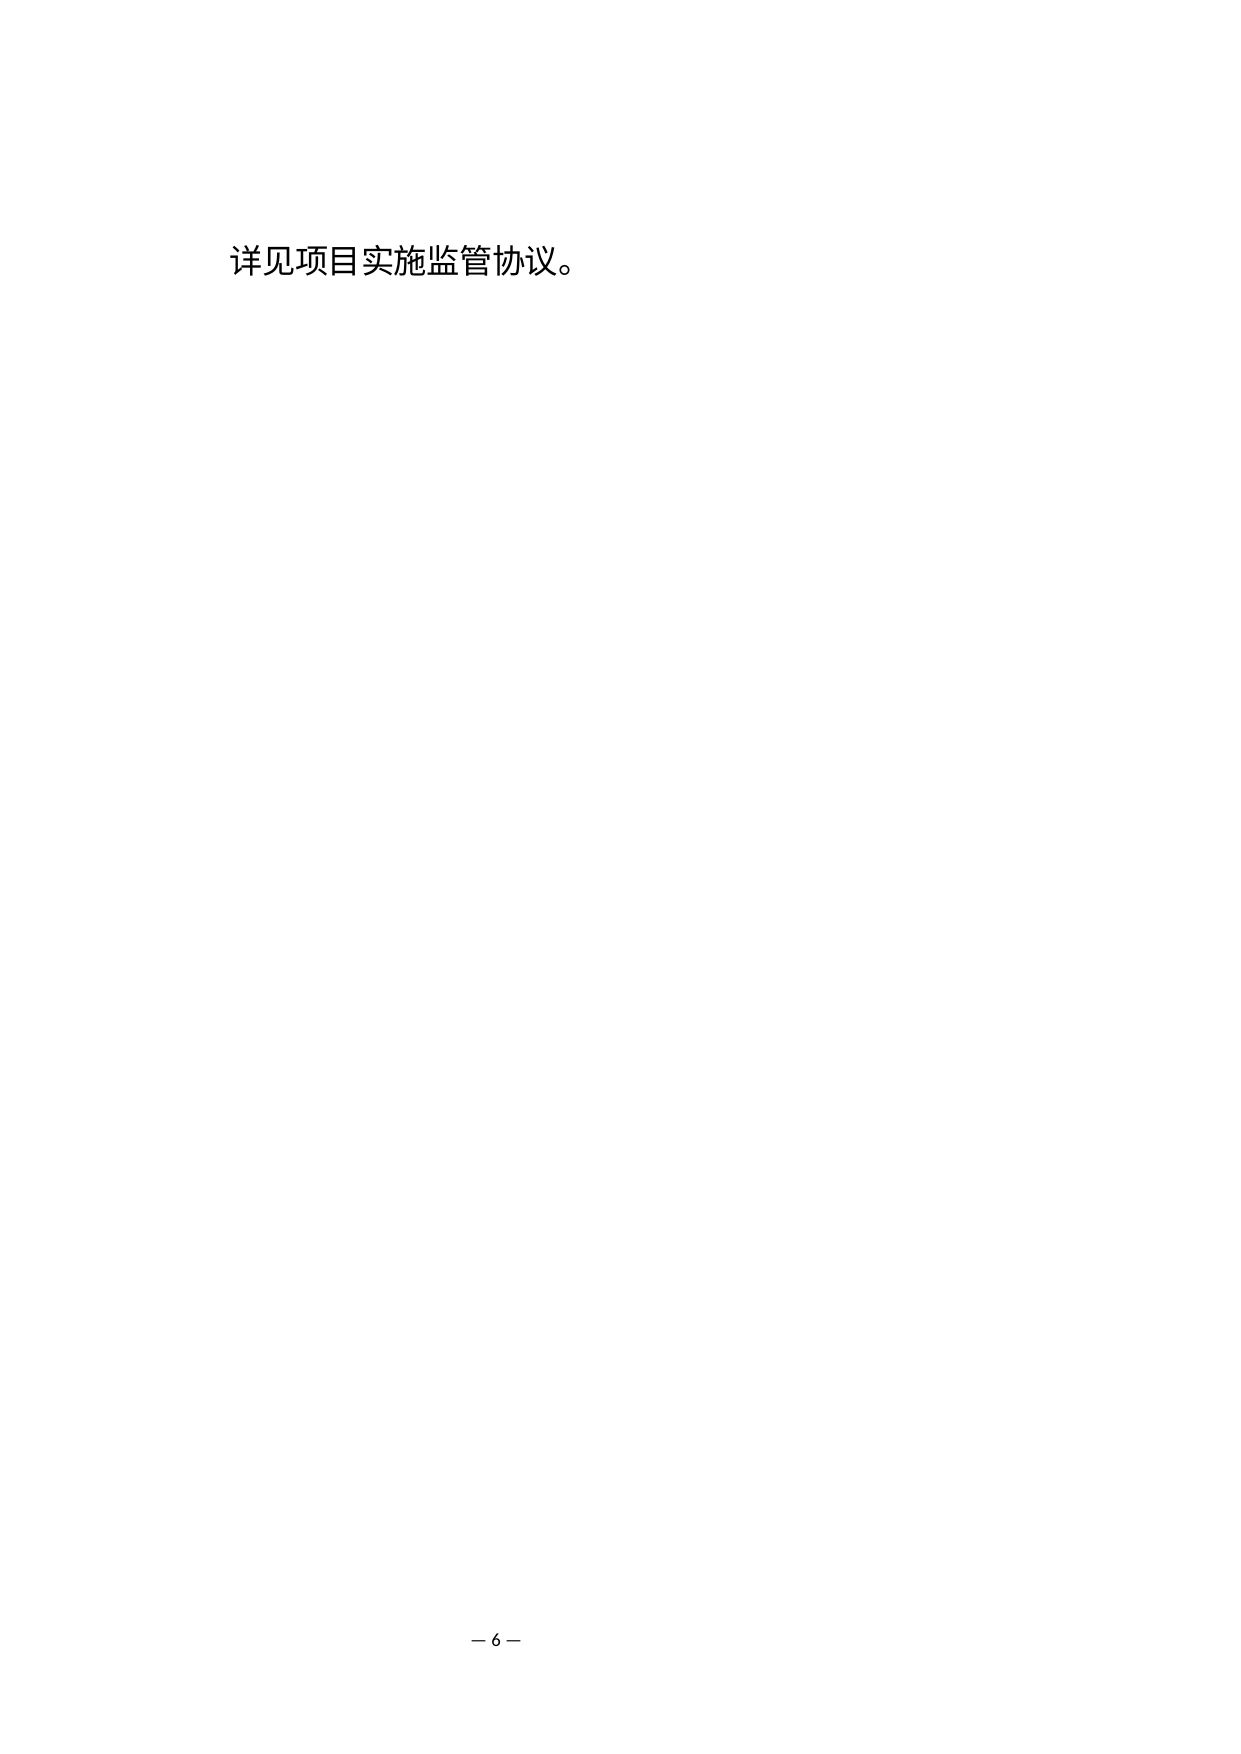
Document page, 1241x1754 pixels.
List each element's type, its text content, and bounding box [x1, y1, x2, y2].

text 详见项目实施监管协议。 [165, 227, 1075, 292]
